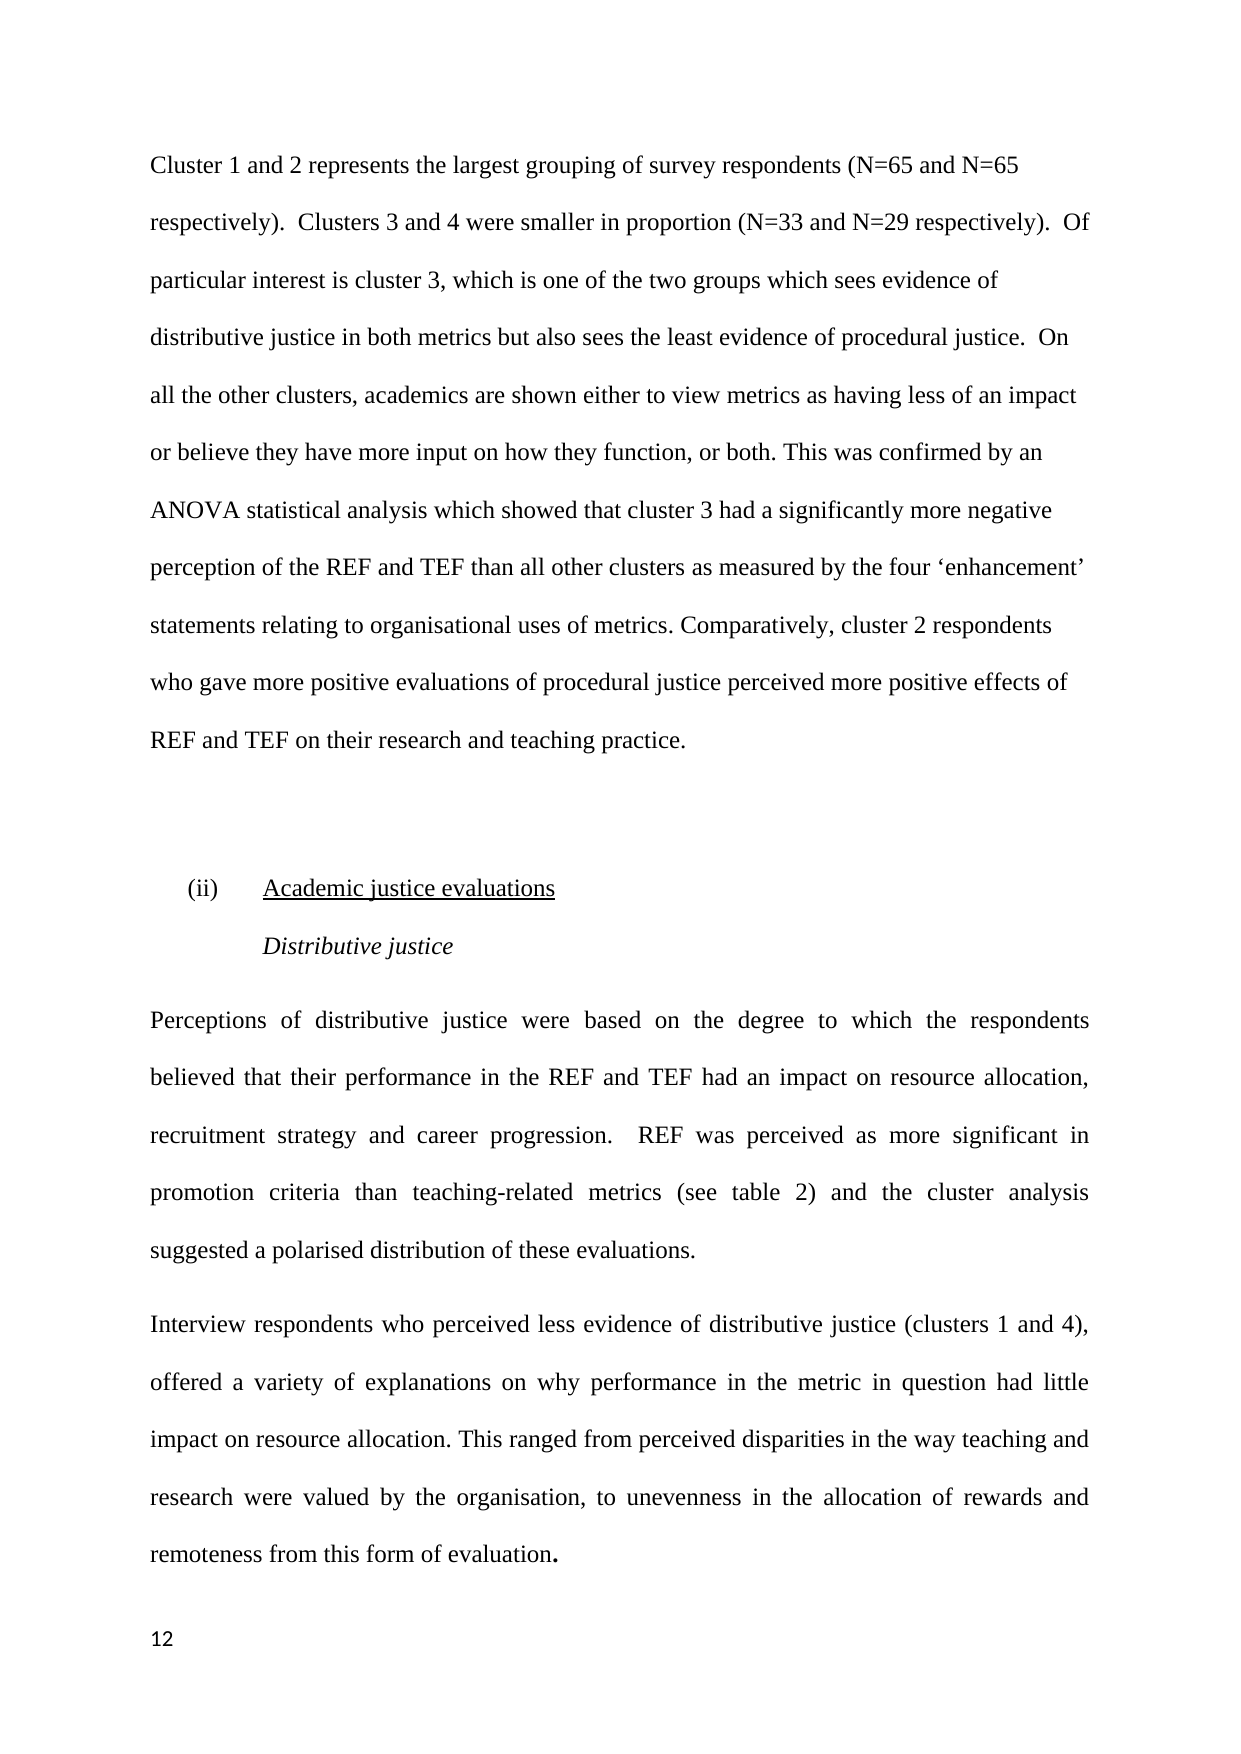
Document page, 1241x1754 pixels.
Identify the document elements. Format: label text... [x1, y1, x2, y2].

text Interview respondents who perceived less evidence of distributive justice (clusters 1 and 4), offered a variety of explanations on why performance in the metric in question had little impact on resource allocation. This ranged from perceived disparities in the way teaching and research were valued by the organisation, to unevenness in the allocation of rewards and remoteness from this form of evaluation. [150, 1309, 1090, 1568]
text Cluster 1 and 2 represents the largest grouping of survey respondents (N=65 and N=65 respectively). Clusters 3 and 4 were smaller in proportion (N=33 and N=29 respectively). Of particular interest is cluster 3, which is one of the two groups which sees evidence of distributive justice in both metrics but also sees the least evidence of procedural justice. On all the other clusters, academics are shown either to view metrics as having less of an impact or believe they have more input on how they function, or both. This was confirmed by an ANOVA statistical analysis which showed that cluster 3 had a significantly more negative perception of the REF and TEF than all other clusters as measured by the four ‘enhancement’ statements relating to organisational uses of metrics. Comparatively, cluster 2 respondents who gave more positive evaluations of procedural justice perceived more positive effects of REF and TEF on their research and teaching practice. [150, 150, 1090, 754]
list Distributive justice [262, 931, 1090, 959]
list Academic justice evaluations [187, 873, 1090, 902]
text Perceptions of distributive justice were based on the degree to which the respondents believed that their performance in the REF and TEF had an impact on resource allocation, recruitment strategy and career progression. REF was perceived as more significant in promotion criteria than teaching-related metrics (see table 2) and the cluster analysis suggested a polarised distribution of these evaluations. [150, 1005, 1090, 1264]
